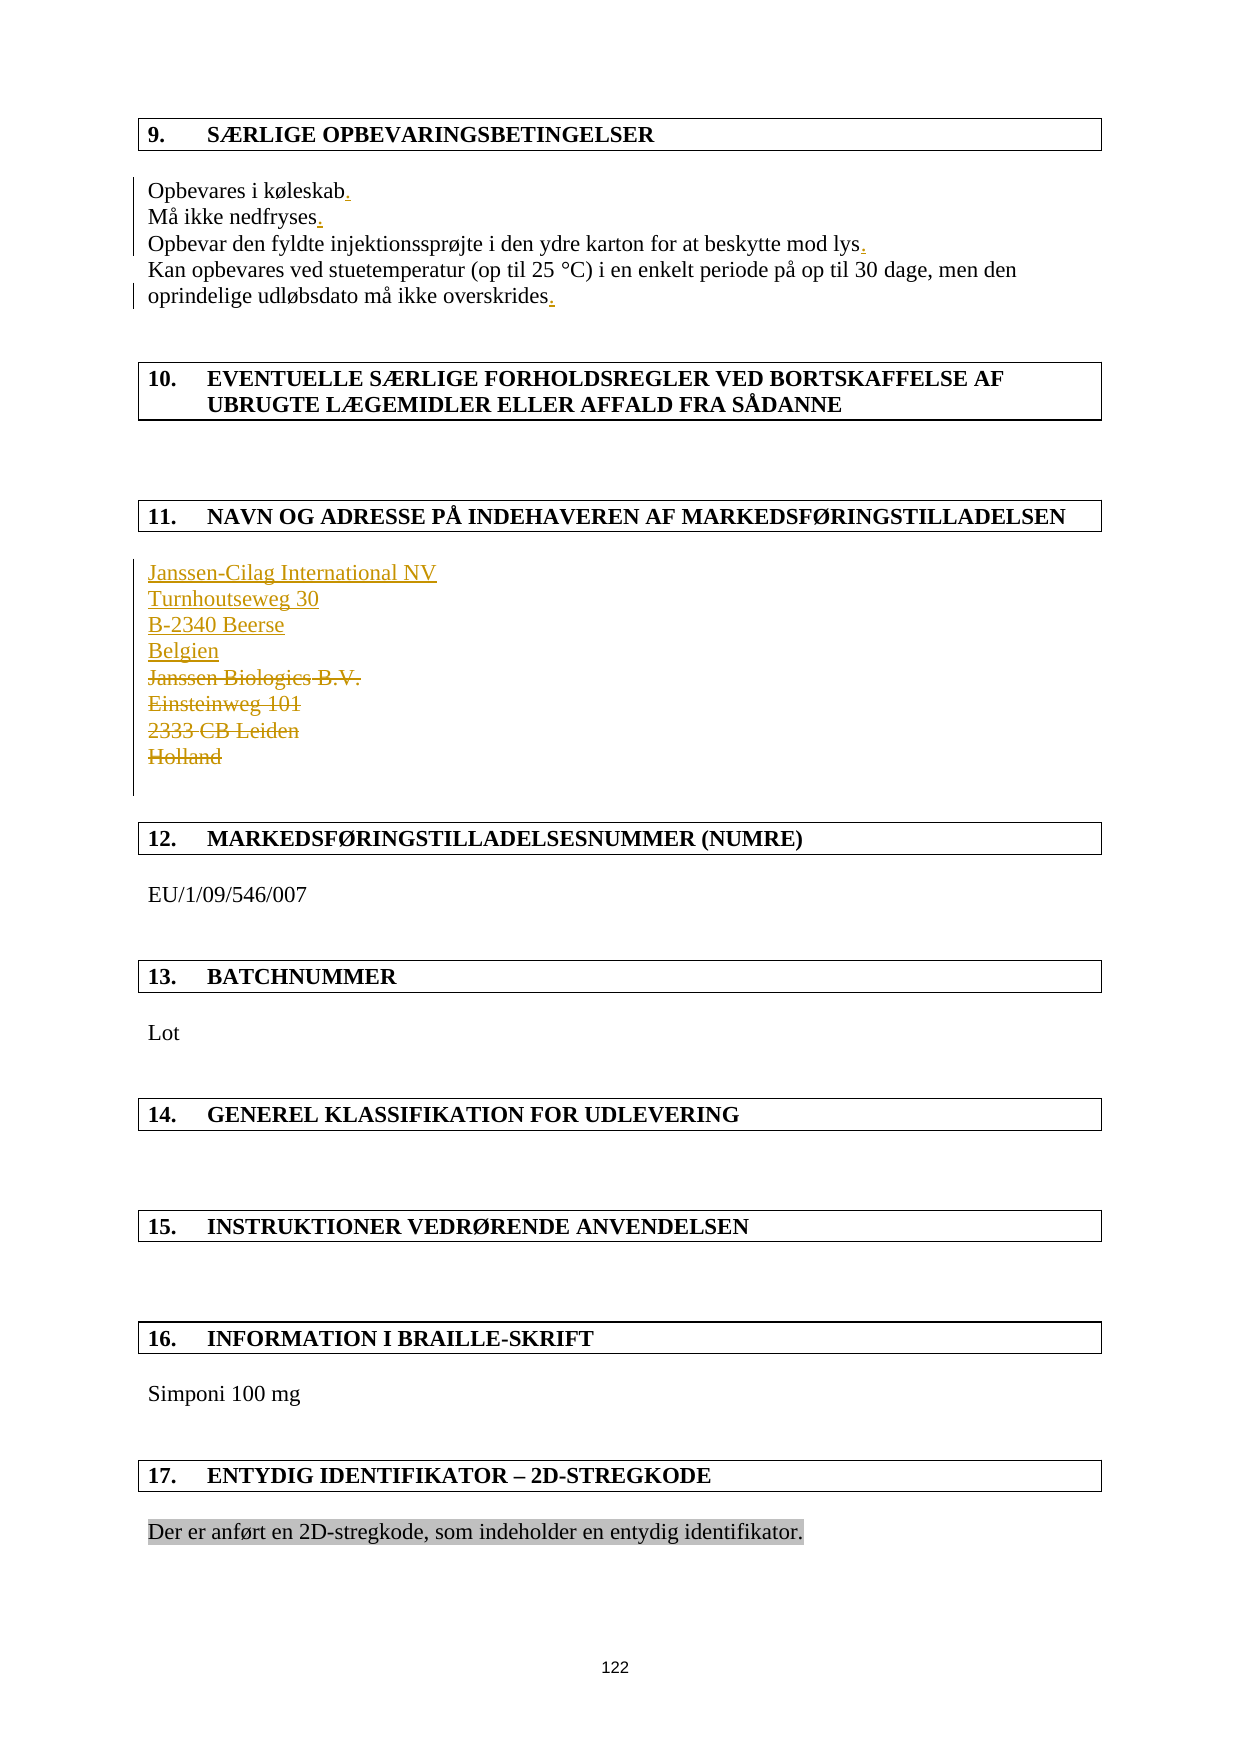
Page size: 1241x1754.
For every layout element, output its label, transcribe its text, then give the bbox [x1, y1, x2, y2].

text Opbevar den fyldte injektionssprøjte i den ydre karton for at beskytte mod lys [148, 230, 1092, 256]
text Lot [148, 1019, 1092, 1045]
text Kan opbevares ved stuetemperatur (op til 25 °C) i en enkelt periode på op til 30 dage, men den oprindelige udløbsdato må ikke overskrides [148, 256, 1092, 309]
text Må ikke nedfryses [148, 203, 1092, 230]
text 17. ENTYDIG IDENTIFIKATOR – 2D-STREGKODE [139, 1461, 1101, 1491]
text Simponi 100 mg [148, 1380, 1092, 1407]
text Der er anført en 2D-stregkode, som indeholder en entydig identifikator. [148, 1518, 1092, 1545]
text 16. INFORMATION I BRAILLE-SKRIFT [139, 1323, 1101, 1353]
text 13. BATCHNUMMER [139, 961, 1101, 992]
text 11. NAVN OG ADRESSE PÅ INDEHAVEREN AF MARKEDSFØRINGSTILLADELSEN [139, 501, 1101, 531]
text 12. MARKEDSFØRINGSTILLADELSESNUMMER (NUMRE) [139, 823, 1101, 854]
text 10. EVENTUELLE SÆRLIGE FORHOLDSREGLER VED BORTSKAFFELSE AF UBRUGTE LÆGEMIDLER ELLER AFFALD FRA SÅDANNE [139, 363, 1101, 419]
text Opbevares i køleskab [148, 177, 1092, 203]
text 14. GENEREL KLASSIFIKATION FOR UDLEVERING [139, 1099, 1101, 1130]
text EU/1/09/546/007 [148, 881, 1092, 907]
text 9. SÆRLIGE OPBEVARINGSBETINGELSER [139, 119, 1101, 150]
text 15. INSTRUKTIONER VEDRØRENDE ANVENDELSEN [139, 1211, 1101, 1241]
